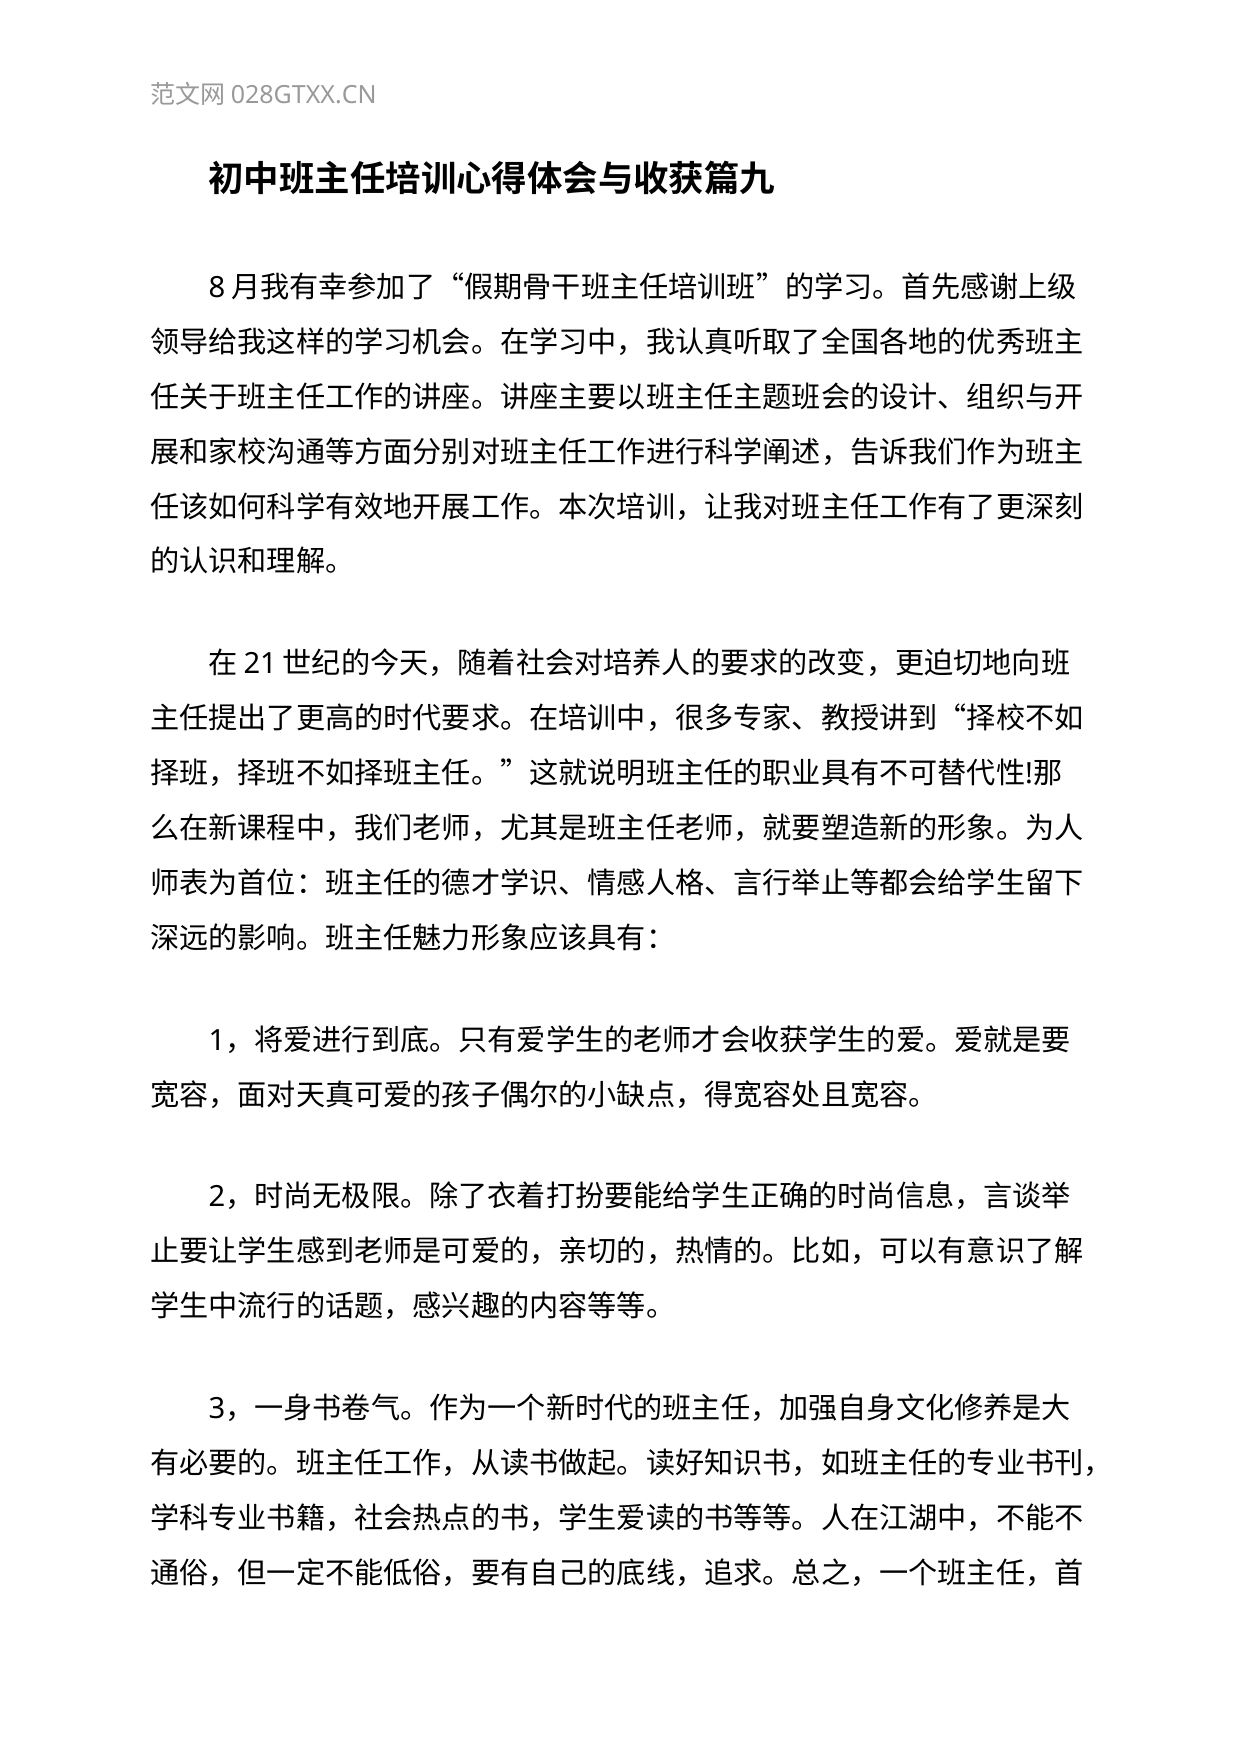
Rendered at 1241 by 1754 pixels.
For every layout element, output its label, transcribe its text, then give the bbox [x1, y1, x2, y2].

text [150, 1385, 1090, 1592]
text 2，时尚无极限。除了衣着打扮要能给学生正确的时尚信息，言谈举止要让学生感到老师是可爱的，亲切的，热情的。比如，可以有意识了解学生中流行的话题，感兴趣的内容等等。 [150, 1173, 1090, 1325]
text 初中班主任培训心得体会与收获篇九 [150, 150, 1090, 201]
text 8月我有幸参加了“假期骨干班主任培训班”的学习。首先感谢上级领导给我这样的学习机会。在学习中，我认真听取了全国各地的优秀班主任关于班主任工作的讲座。讲座主要以班主任主题班会的设计、组织与开展和家校沟通等方面分别对班主任工作进行科学阐述，告诉我们作为班主任该如何科学有效地开展工作。本次培训，让我对班主任工作有了更深刻的认识和理解。 [150, 263, 1090, 580]
text 1，将爱进行到底。只有爱学生的老师才会收获学生的爱。爱就是要宽容，面对天真可爱的孩子偶尔的小缺点，得宽容处且宽容。 [150, 1016, 1090, 1113]
text 在21世纪的今天，随着社会对培养人的要求的改变，更迫切地向班主任提出了更高的时代要求。在培训中，很多专家、教授讲到“择校不如择班，择班不如择班主任。”这就说明班主任的职业具有不可替代性!那么在新课程中，我们老师，尤其是班主任老师，就要塑造新的形象。为人师表为首位：班主任的德才学识、情感人格、言行举止等都会给学生留下深远的影响。班主任魅力形象应该具有： [150, 640, 1090, 957]
